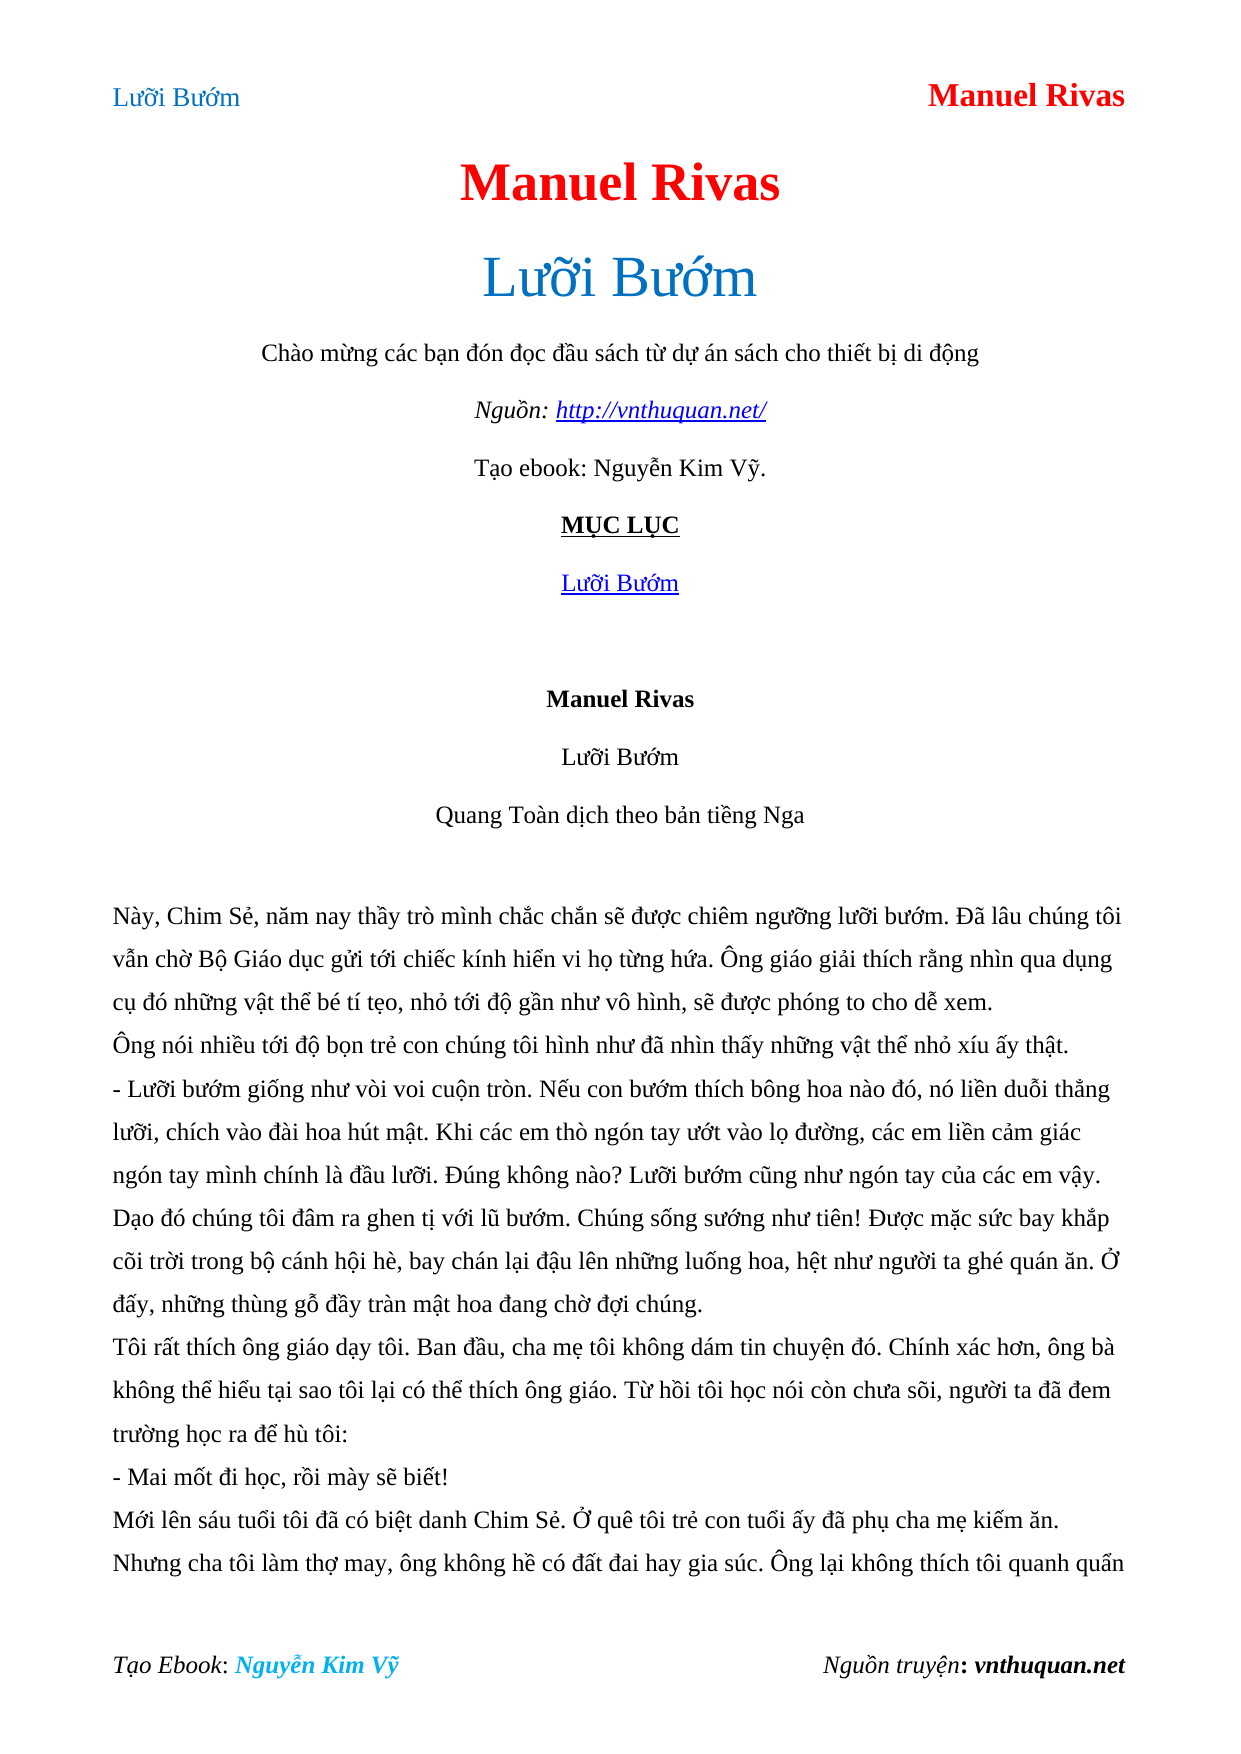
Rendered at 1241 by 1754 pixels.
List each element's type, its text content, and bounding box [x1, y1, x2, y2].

text MỤC LỤC [112, 511, 1128, 539]
text Lưỡi Bướm [112, 742, 1128, 771]
text Manuel Rivas [112, 150, 1128, 212]
text Lưỡi Bướm [112, 568, 1128, 597]
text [112, 858, 1128, 1577]
text Lưỡi Bướm [112, 241, 1128, 308]
text Chào mừng các bạn đón đọc đầu sách từ dự án sách cho thiết bị di động Nguồn: http://vnthuquan.net/ Tạo ebook: Nguyễn Kim Vỹ. [112, 338, 1128, 481]
text Quang Toàn dịch theo bản tiềng Nga [112, 800, 1128, 829]
text Manuel Rivas [112, 684, 1128, 713]
